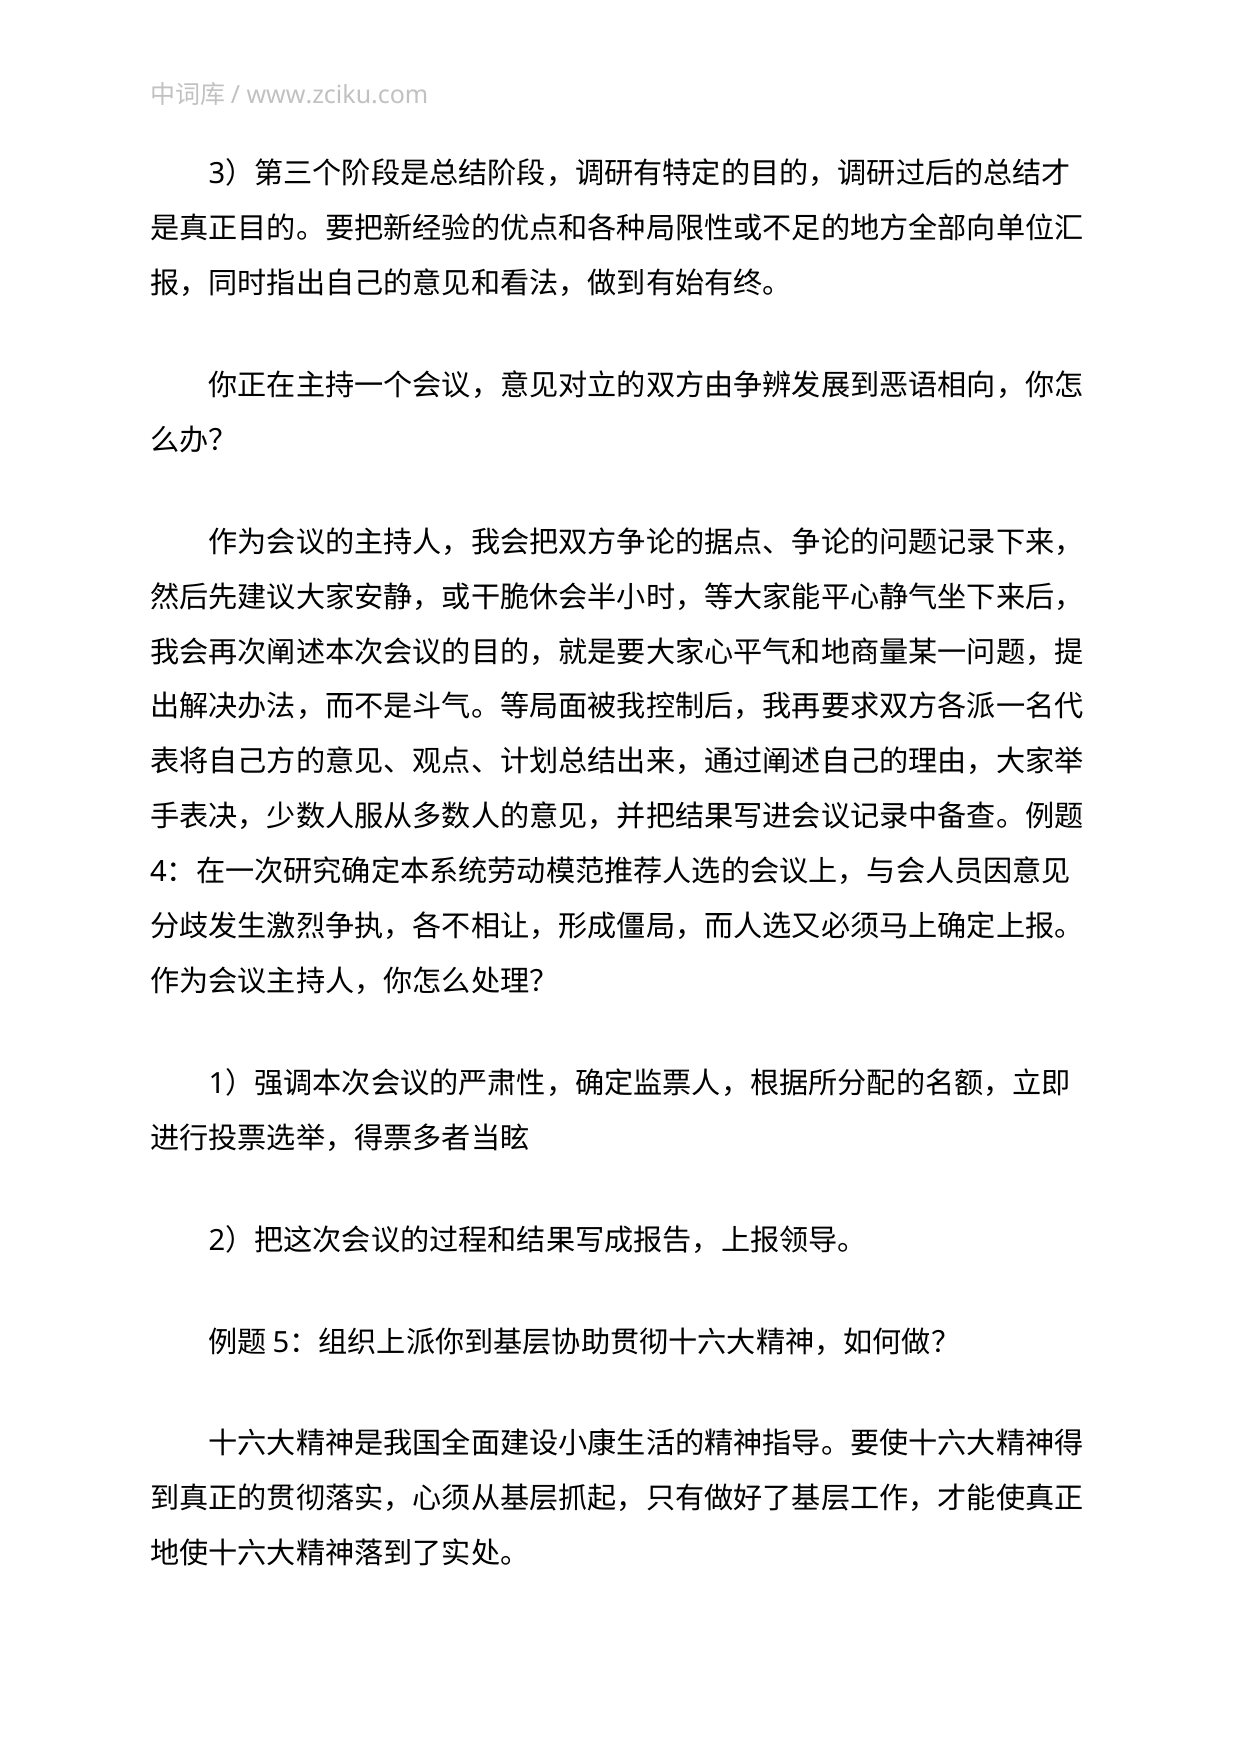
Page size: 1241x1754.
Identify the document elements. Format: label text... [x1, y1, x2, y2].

text 2）把这次会议的过程和结果写成报告，上报领导。 [150, 1216, 1090, 1258]
text 你正在主持一个会议，意见对立的双方由争辨发展到恶语相向，你怎么办？ [150, 362, 1090, 459]
text 例题5：组织上派你到基层协助贯彻十六大精神，如何做？ [150, 1318, 1090, 1361]
text 十六大精神是我国全面建设小康生活的精神指导。要使十六大精神得到真正的贯彻落实，心须从基层抓起，只有做好了基层工作，才能使真正地使十六大精神落到了实处。 [150, 1420, 1090, 1572]
text 作为会议的主持人，我会把双方争论的据点、争论的问题记录下来，然后先建议大家安静，或干脆休会半小时，等大家能平心静气坐下来后，我会再次阐述本次会议的目的，就是要大家心平气和地商量某一问题，提出解决办法，而不是斗气。等局面被我控制后，我再要求双方各派一名代表将自己方的意见、观点、计划总结出来，通过阐述自己的理由，大家举手表决，少数人服从多数人的意见，并把结果写进会议记录中备查。例题4：在一次研究确定本系统劳动模范推荐人选的会议上，与会人员因意见分歧发生激烈争执，各不相让，形成僵局，而人选又必须马上确定上报。作为会议主持人，你怎么处理？ [150, 518, 1090, 1000]
text 3）第三个阶段是总结阶段，调研有特定的目的，调研过后的总结才是真正目的。要把新经验的优点和各种局限性或不足的地方全部向单位汇报，同时指出自己的意见和看法，做到有始有终。 [150, 150, 1090, 302]
text 1）强调本次会议的严肃性，确定监票人，根据所分配的名额，立即进行投票选举，得票多者当眩 [150, 1059, 1090, 1157]
